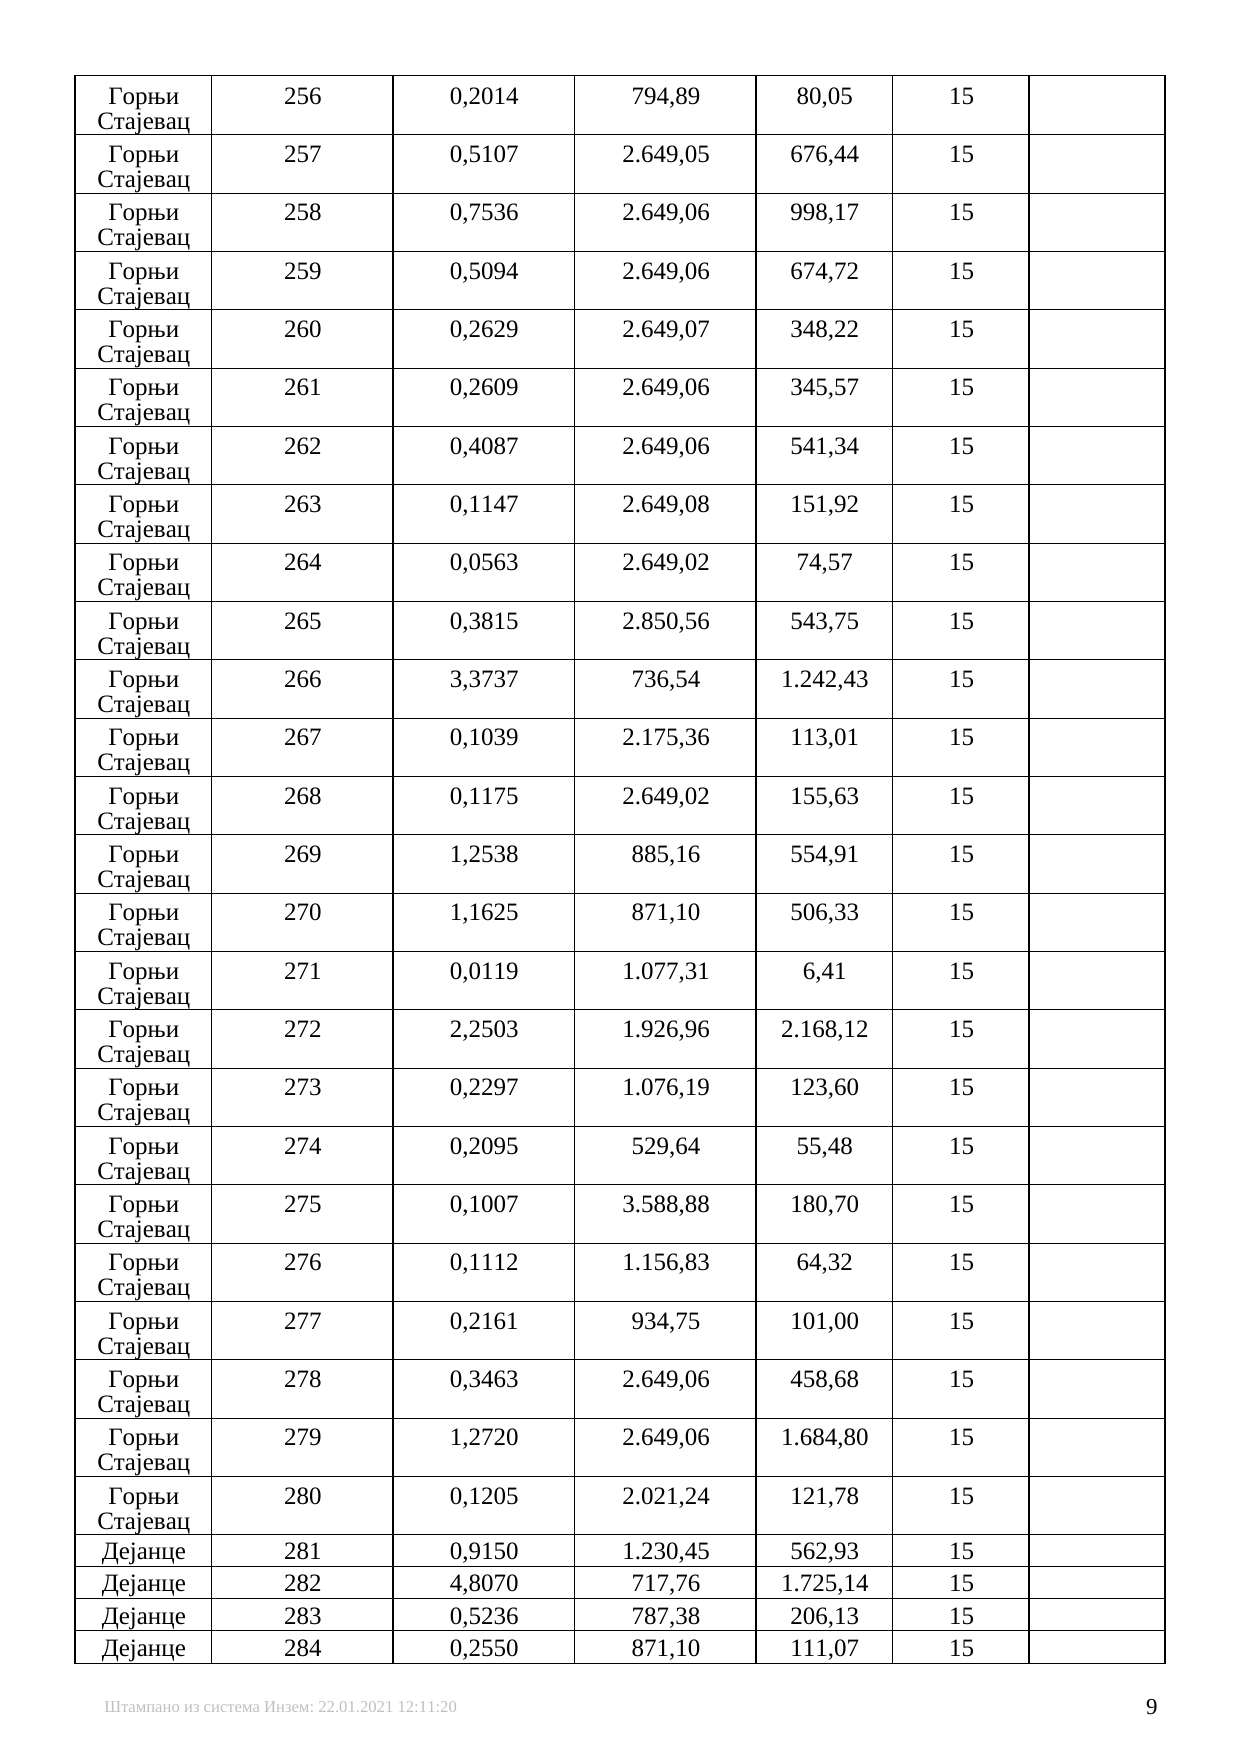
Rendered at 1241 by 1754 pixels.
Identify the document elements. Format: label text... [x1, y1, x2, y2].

table_cell 15 [893, 660, 1028, 717]
table_cell [1030, 602, 1164, 659]
table_cell 2.021,24 [575, 1477, 755, 1534]
table_cell [1030, 544, 1164, 601]
table_cell 2,2503 [394, 1010, 574, 1067]
table_cell 0,1112 [394, 1244, 574, 1301]
table_header 256 [212, 76, 392, 134]
table_cell 269 [212, 835, 392, 892]
table_cell 674,72 [757, 252, 892, 309]
table_cell [1030, 777, 1164, 834]
table_cell 282 [212, 1567, 392, 1598]
table_cell 260 [212, 310, 392, 367]
table_cell 0,2550 [394, 1631, 574, 1662]
table_cell 64,32 [757, 1244, 892, 1301]
table_cell 541,34 [757, 427, 892, 484]
table_cell 0,1039 [394, 719, 574, 776]
table_header 15 [893, 76, 1028, 134]
table_cell [1030, 1477, 1164, 1534]
table_cell 277 [212, 1302, 392, 1359]
table_cell [1030, 427, 1164, 484]
table_cell 0,0119 [394, 952, 574, 1009]
table_cell Горњи Стајевац [76, 544, 211, 601]
table_cell 717,76 [575, 1567, 755, 1598]
table_cell Горњи Стајевац [76, 719, 211, 776]
table_cell 0,1205 [394, 1477, 574, 1534]
table_cell 15 [893, 894, 1028, 951]
table_cell 15 [893, 1010, 1028, 1067]
table_cell Горњи Стајевац [76, 952, 211, 1009]
table_cell 15 [893, 1567, 1028, 1598]
table_cell 206,13 [757, 1599, 892, 1630]
table_header 794,89 [575, 76, 755, 134]
table_cell 0,3463 [394, 1360, 574, 1417]
table_cell 2.649,06 [575, 427, 755, 484]
table_cell Дејанце [76, 1631, 211, 1662]
table_cell [1030, 894, 1164, 951]
table_cell 2.850,56 [575, 602, 755, 659]
table_cell 258 [212, 194, 392, 251]
table_cell 0,3815 [394, 602, 574, 659]
table_cell 3.588,88 [575, 1185, 755, 1242]
table_cell Горњи Стајевац [76, 1185, 211, 1242]
table_cell 74,57 [757, 544, 892, 601]
table_cell Горњи Стајевац [76, 602, 211, 659]
table_cell [1030, 252, 1164, 309]
table_cell 0,7536 [394, 194, 574, 251]
table_cell [1030, 1010, 1164, 1067]
table_cell [1030, 1535, 1164, 1566]
table_cell 543,75 [757, 602, 892, 659]
table_cell 2.168,12 [757, 1010, 892, 1067]
table_cell 281 [212, 1535, 392, 1566]
table_cell 2.175,36 [575, 719, 755, 776]
table_cell 885,16 [575, 835, 755, 892]
table_cell 2.649,02 [575, 544, 755, 601]
table_cell Горњи Стајевац [76, 835, 211, 892]
table_cell Горњи Стајевац [76, 369, 211, 426]
table_cell 1.926,96 [575, 1010, 755, 1067]
table_cell 2.649,07 [575, 310, 755, 367]
table_cell [1030, 835, 1164, 892]
table_cell 1,1625 [394, 894, 574, 951]
table_cell 121,78 [757, 1477, 892, 1534]
table_cell Горњи Стајевац [76, 427, 211, 484]
table_cell [1030, 952, 1164, 1009]
table_cell Горњи Стајевац [76, 1419, 211, 1476]
table_cell 0,5094 [394, 252, 574, 309]
table_cell [1030, 1069, 1164, 1126]
table_cell 151,92 [757, 485, 892, 542]
table_header Горњи Стајевац [76, 76, 211, 134]
table_cell 1.230,45 [575, 1535, 755, 1566]
table_cell 2.649,02 [575, 777, 755, 834]
table_cell Горњи Стајевац [76, 777, 211, 834]
table_cell 1.077,31 [575, 952, 755, 1009]
table_cell 15 [893, 369, 1028, 426]
table_cell 15 [893, 835, 1028, 892]
table_cell 15 [893, 1631, 1028, 1662]
table_cell 257 [212, 135, 392, 192]
table_cell 0,5107 [394, 135, 574, 192]
table_cell 676,44 [757, 135, 892, 192]
table_cell 787,38 [575, 1599, 755, 1630]
table_cell 1.684,80 [757, 1419, 892, 1476]
table_cell 276 [212, 1244, 392, 1301]
table_cell 15 [893, 777, 1028, 834]
table_cell Горњи Стајевац [76, 1244, 211, 1301]
table_cell Дејанце [76, 1535, 211, 1566]
table_cell 0,5236 [394, 1599, 574, 1630]
table_cell 1,2720 [394, 1419, 574, 1476]
table_cell Горњи Стајевац [76, 1127, 211, 1184]
table_cell 283 [212, 1599, 392, 1630]
table_cell 15 [893, 1069, 1028, 1126]
table_cell 267 [212, 719, 392, 776]
table_cell 265 [212, 602, 392, 659]
table_cell 15 [893, 1302, 1028, 1359]
table_cell 262 [212, 427, 392, 484]
table_cell 1,2538 [394, 835, 574, 892]
table_cell 0,2609 [394, 369, 574, 426]
table_cell 15 [893, 485, 1028, 542]
table_cell [1030, 1127, 1164, 1184]
table_cell 934,75 [575, 1302, 755, 1359]
table_cell 871,10 [575, 1631, 755, 1662]
table_cell 264 [212, 544, 392, 601]
table_header [1030, 76, 1164, 134]
table_cell 15 [893, 1127, 1028, 1184]
table_cell 2.649,06 [575, 1419, 755, 1476]
table_cell 275 [212, 1185, 392, 1242]
table_cell Горњи Стајевац [76, 1302, 211, 1359]
table_cell 268 [212, 777, 392, 834]
table_cell 998,17 [757, 194, 892, 251]
table_cell 272 [212, 1010, 392, 1067]
table_cell 15 [893, 719, 1028, 776]
table_cell 0,0563 [394, 544, 574, 601]
table_cell Горњи Стајевац [76, 1069, 211, 1126]
table_cell 259 [212, 252, 392, 309]
table_cell 1.725,14 [757, 1567, 892, 1598]
table_cell 0,2629 [394, 310, 574, 367]
table_cell 15 [893, 544, 1028, 601]
table_cell 1.242,43 [757, 660, 892, 717]
table_cell 55,48 [757, 1127, 892, 1184]
table_cell [1030, 1360, 1164, 1417]
table_cell 266 [212, 660, 392, 717]
table_cell 0,1007 [394, 1185, 574, 1242]
table_cell 15 [893, 427, 1028, 484]
table_cell 0,1175 [394, 777, 574, 834]
table_header 0,2014 [394, 76, 574, 134]
table_cell [1030, 1631, 1164, 1662]
table_cell 15 [893, 1477, 1028, 1534]
table_cell Горњи Стајевац [76, 135, 211, 192]
table_cell 2.649,05 [575, 135, 755, 192]
table_cell [1030, 660, 1164, 717]
table_cell Горњи Стајевац [76, 252, 211, 309]
table_cell Горњи Стајевац [76, 194, 211, 251]
table_cell 263 [212, 485, 392, 542]
table_cell [1030, 1244, 1164, 1301]
table_cell 506,33 [757, 894, 892, 951]
table_cell 0,2297 [394, 1069, 574, 1126]
table_cell 348,22 [757, 310, 892, 367]
table_cell 0,2095 [394, 1127, 574, 1184]
table_cell 15 [893, 1599, 1028, 1630]
table_cell [1030, 369, 1164, 426]
table_cell 111,07 [757, 1631, 892, 1662]
table_cell 736,54 [575, 660, 755, 717]
table_cell Горњи Стајевац [76, 1010, 211, 1067]
table_cell 279 [212, 1419, 392, 1476]
table_cell 871,10 [575, 894, 755, 951]
table_cell 2.649,08 [575, 485, 755, 542]
table_cell 280 [212, 1477, 392, 1534]
table_cell 180,70 [757, 1185, 892, 1242]
table_cell 15 [893, 952, 1028, 1009]
table_cell [1030, 1419, 1164, 1476]
table_cell [1030, 1599, 1164, 1630]
table_cell 0,9150 [394, 1535, 574, 1566]
table_cell 15 [893, 1244, 1028, 1301]
table_cell [1030, 485, 1164, 542]
table_cell 3,3737 [394, 660, 574, 717]
table_cell 1.076,19 [575, 1069, 755, 1126]
table_cell 0,2161 [394, 1302, 574, 1359]
table_cell Горњи Стајевац [76, 485, 211, 542]
table_cell 101,00 [757, 1302, 892, 1359]
table_cell 529,64 [575, 1127, 755, 1184]
table_cell 2.649,06 [575, 1360, 755, 1417]
table_cell Горњи Стајевац [76, 660, 211, 717]
table_cell 155,63 [757, 777, 892, 834]
table_cell Горњи Стајевац [76, 1360, 211, 1417]
table_cell 1.156,83 [575, 1244, 755, 1301]
table_cell 270 [212, 894, 392, 951]
table_cell [1030, 135, 1164, 192]
table_cell 284 [212, 1631, 392, 1662]
table_cell 271 [212, 952, 392, 1009]
table_cell 113,01 [757, 719, 892, 776]
table_cell 15 [893, 1360, 1028, 1417]
table_cell [1030, 1302, 1164, 1359]
table_cell 0,1147 [394, 485, 574, 542]
table_cell 554,91 [757, 835, 892, 892]
table_cell 15 [893, 1419, 1028, 1476]
table_cell 4,8070 [394, 1567, 574, 1598]
table_cell 274 [212, 1127, 392, 1184]
table_cell 0,4087 [394, 427, 574, 484]
table_cell 261 [212, 369, 392, 426]
table_cell 6,41 [757, 952, 892, 1009]
table_cell 15 [893, 1535, 1028, 1566]
table_cell Горњи Стајевац [76, 310, 211, 367]
table_cell [1030, 719, 1164, 776]
table_cell Дејанце [76, 1567, 211, 1598]
table_cell [1030, 1185, 1164, 1242]
table_cell 278 [212, 1360, 392, 1417]
table_cell 458,68 [757, 1360, 892, 1417]
table_cell 15 [893, 194, 1028, 251]
table_cell 2.649,06 [575, 369, 755, 426]
table_cell [1030, 310, 1164, 367]
table_cell [1030, 1567, 1164, 1598]
table_cell 345,57 [757, 369, 892, 426]
table_cell 2.649,06 [575, 194, 755, 251]
table_cell 123,60 [757, 1069, 892, 1126]
table_cell 15 [893, 602, 1028, 659]
table_cell 273 [212, 1069, 392, 1126]
table_cell 15 [893, 310, 1028, 367]
table_cell Дејанце [76, 1599, 211, 1630]
table_cell 2.649,06 [575, 252, 755, 309]
table_cell [1030, 194, 1164, 251]
table_cell 562,93 [757, 1535, 892, 1566]
table_cell 15 [893, 252, 1028, 309]
table_cell Горњи Стајевац [76, 894, 211, 951]
table_cell 15 [893, 1185, 1028, 1242]
table_cell 15 [893, 135, 1028, 192]
table_cell Горњи Стајевац [76, 1477, 211, 1534]
table_header 80,05 [757, 76, 892, 134]
